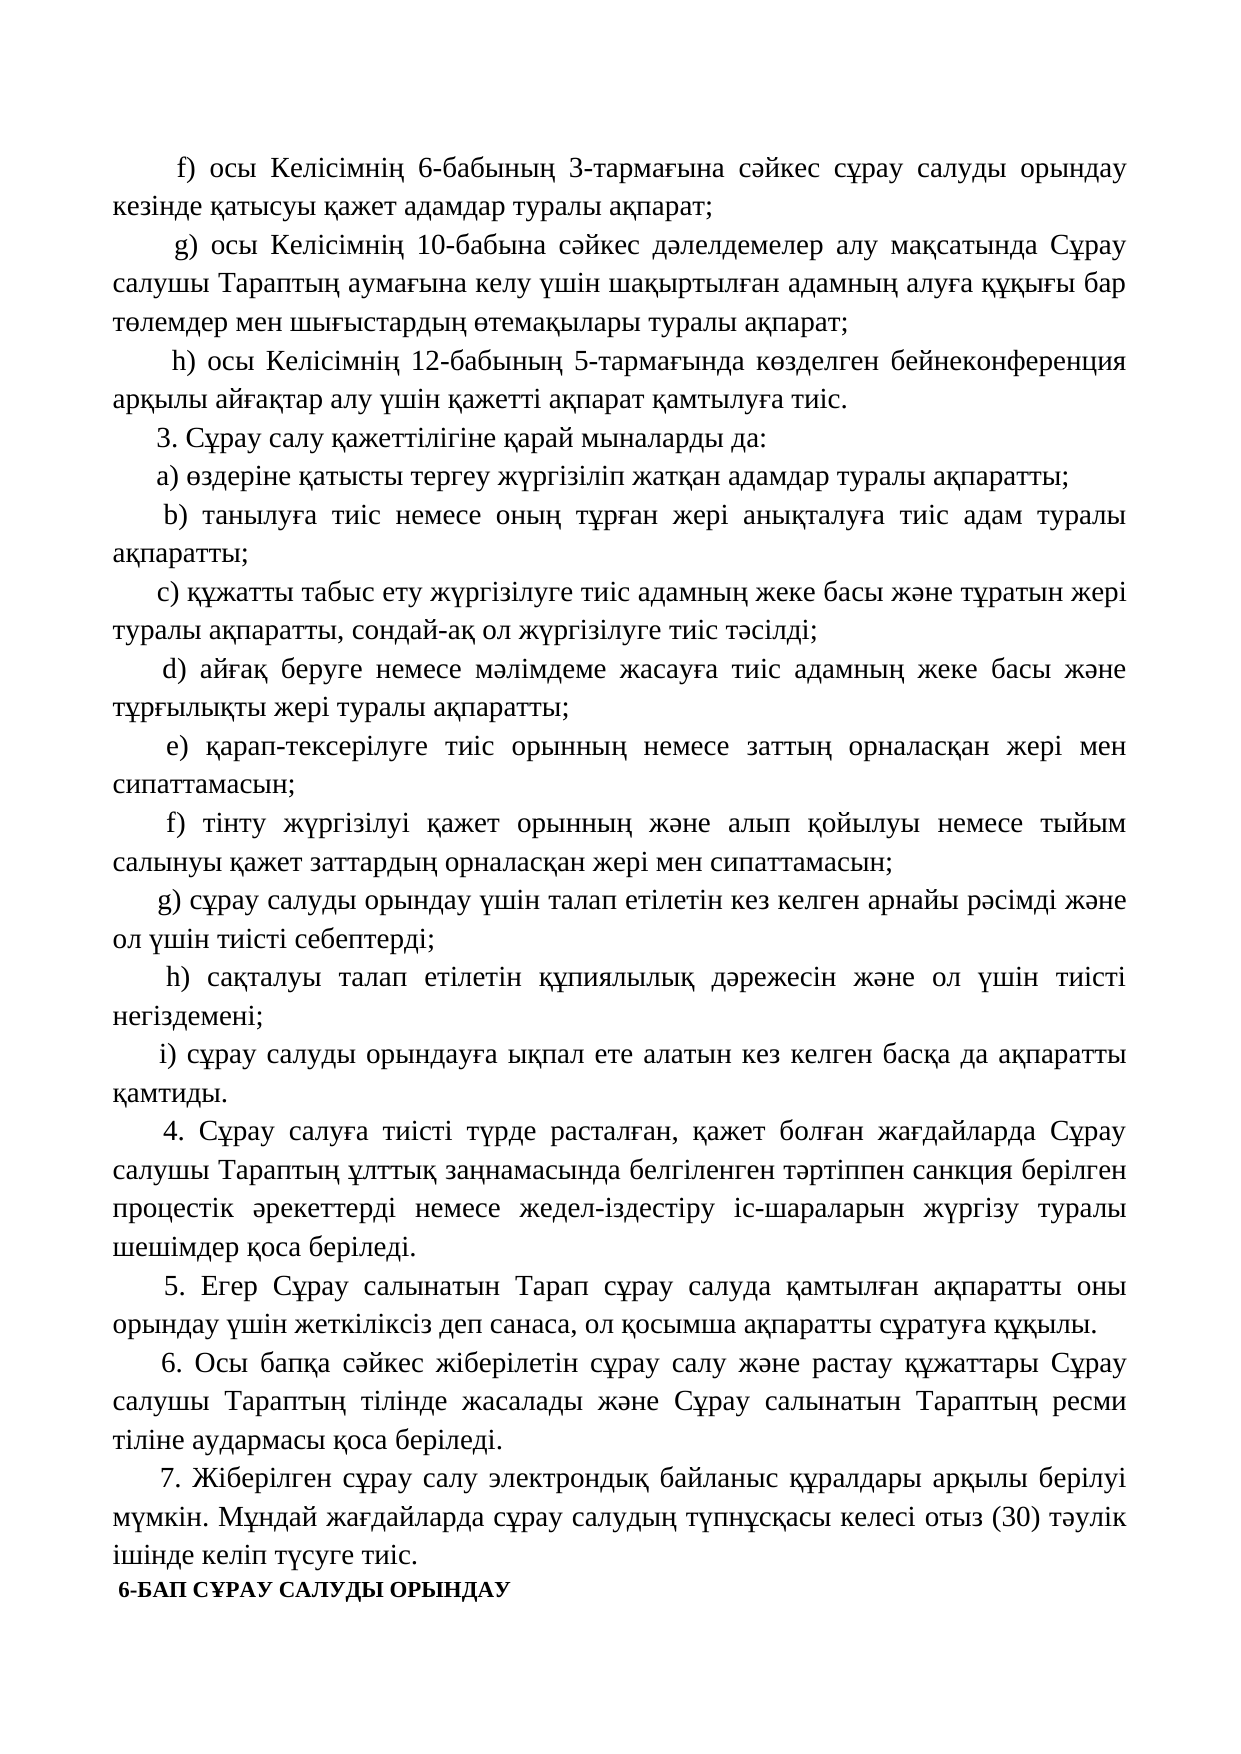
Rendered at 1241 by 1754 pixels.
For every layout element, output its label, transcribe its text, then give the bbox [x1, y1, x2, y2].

text 4. Сұрау салуға тиісті түрде расталған, қажет болған жағдайларда Сұрау салушы Тараптың ұлттық заңнамасында белгіленген тәртіппен санкция берілген процестік әрекеттерді немесе жедел-іздестіру іс-шараларын жүргізу туралы шешімдер қоса беріледі. [112, 1113, 1128, 1263]
text h) осы Келісімнің 12-бабының 5-тармағында көзделген бейнеконференция арқылы айғақтар алу үшін қажетті ақпарат қамтылуға тиіс. [112, 343, 1128, 415]
text 3. Сұрау салу қажеттілігіне қарай мыналарды да: [112, 420, 1128, 453]
text a) өздеріне қатысты тергеу жүргізіліп жатқан адамдар туралы ақпаратты; [112, 458, 1128, 492]
text 7. Жіберілген сұрау салу электрондық байланыс құралдары арқылы берілуі мүмкін. Мұндай жағдайларда сұрау салудың түпнұсқасы келесі отыз (30) тәулік ішінде келіп түсуге тиіс. [112, 1460, 1128, 1571]
text 6. Осы бапқа сәйкес жіберілетін сұрау салу және растау құжаттары Сұрау салушы Тараптың тілінде жасалады және Сұрау салынатын Тараптың ресми тіліне аудармасы қоса беріледі. [112, 1345, 1128, 1455]
text e) қарап-тексерілуге тиіс орынның немесе заттың орналасқан жері мен сипаттамасын; [112, 728, 1128, 800]
text i) сұрау салуды орындауға ықпал ете алатын кез келген басқа да ақпаратты қамтиды. [112, 1036, 1128, 1108]
text 5. Егер Сұрау салынатын Тарап сұрау салуда қамтылған ақпаратты оны орындау үшін жеткіліксіз деп санаса, ол қосымша ақпаратты сұратуға құқылы. [112, 1268, 1128, 1340]
text g) сұрау салуды орындау үшін талап етілетін кез келген арнайы рәсімді және ол үшін тиісті себептерді; [112, 882, 1128, 954]
text c) құжатты табыс ету жүргізілуге тиіс адамның жеке басы және тұратын жері туралы ақпаратты, сондай-ақ ол жүргізілуге тиіс тәсілді; [112, 574, 1128, 646]
text f) осы Келісімнің 6-бабының 3-тармағына сәйкес сұрау салуды орындау кезінде қатысуы қажет адамдар туралы ақпарат; [112, 150, 1128, 222]
text 6-БАП СҰРАУ САЛУДЫ ОРЫНДАУ [112, 1576, 1128, 1602]
text f) тінту жүргізілуі қажет орынның және алып қойылуы немесе тыйым салынуы қажет заттардың орналасқан жері мен сипаттамасын; [112, 805, 1128, 877]
text h) сақталуы талап етілетін құпиялылық дәрежесін және ол үшін тиісті негіздемені; [112, 959, 1128, 1031]
text b) танылуға тиіс немесе оның тұрған жері анықталуға тиіс адам туралы ақпаратты; [112, 497, 1128, 569]
text g) осы Келісімнің 10-бабына сәйкес дәлелдемелер алу мақсатында Сұрау салушы Тараптың аумағына келу үшін шақыртылған адамның алуға құқығы бар төлемдер мен шығыстардың өтемақылары туралы ақпарат; [112, 227, 1128, 338]
text d) айғақ беруге немесе мәлімдеме жасауға тиіс адамның жеке басы және тұрғылықты жері туралы ақпаратты; [112, 651, 1128, 723]
